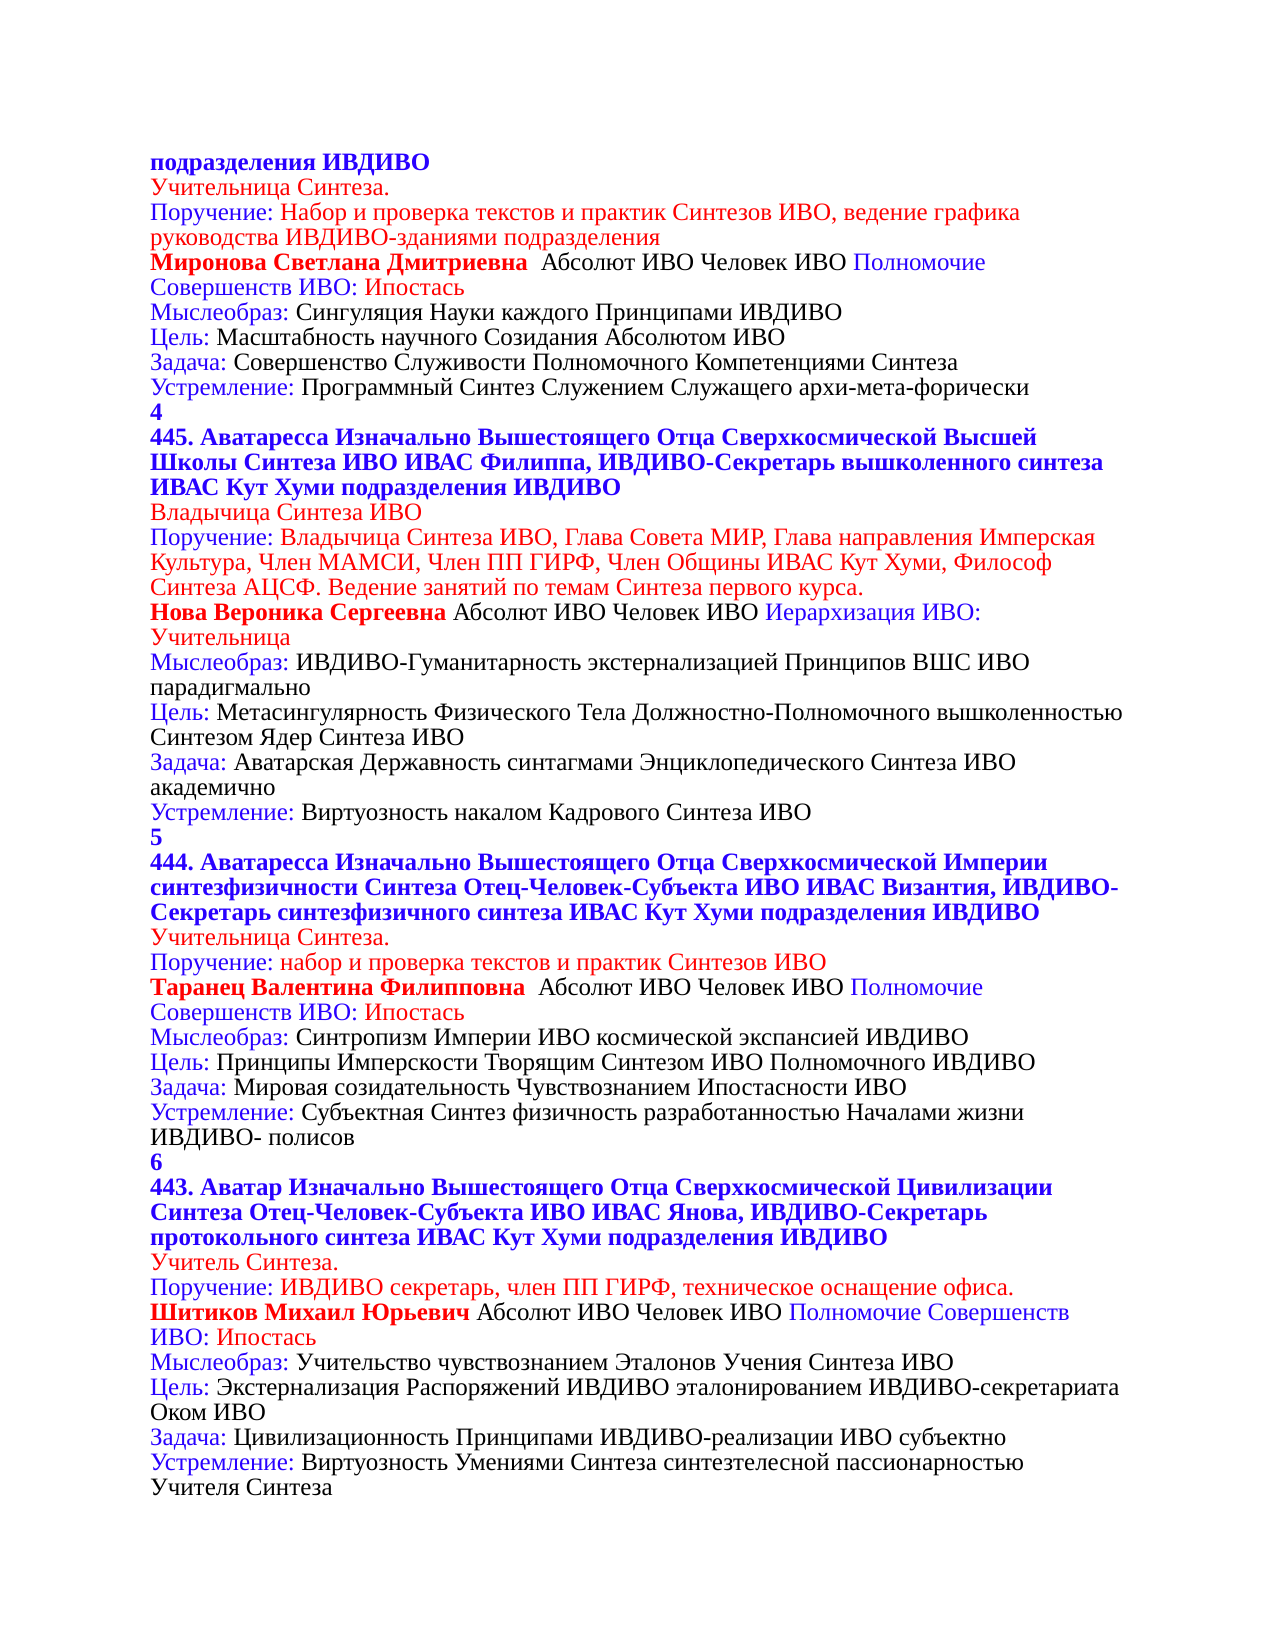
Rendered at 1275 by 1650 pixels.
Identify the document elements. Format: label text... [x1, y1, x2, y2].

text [150, 1250, 1125, 1500]
text Владычица Синтеза ИВО Поручение: Владычица Синтеза ИВО, Глава Совета МИР, Глава направления Имперская Культура, Член МАМСИ, Член ПП ГИРФ, Член Общины ИВАС Кут Хуми, Философ Синтеза АЦСФ. Ведение занятий по темам Синтеза первого курса. Нова Вероника Сергеевна Абсолют ИВО Человек ИВО Иерархизация ИВО: Учительница Мыслеобраз: ИВДИВО-Гуманитарность экстернализацией Принципов ВШС ИВО парадигмально Цель: Метасингулярность Физического Тела Должностно-Полномочного вышколенностью Синтезом Ядер Синтеза ИВО Задача: Аватарская Державность синтагмами Энциклопедического Синтеза ИВО академично Устремление: Виртуозность накалом Кадрового Синтеза ИВО 5 [150, 500, 1125, 850]
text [150, 150, 1125, 425]
text 444. Аватаресса Изначально Вышестоящего Отца Сверхкосмической Империи синтезфизичности Синтеза Отец-Человек-Субъекта ИВО ИВАС Византия, ИВДИВО-Секретарь синтезфизичного синтеза ИВАС Кут Хуми подразделения ИВДИВО Учительница Синтеза. Поручение: набор и проверка текстов и практик Синтезов ИВО Таранец Валентина Филипповна Абсолют ИВО Человек ИВО Полномочие Совершенств ИВО: Ипостась Мыслеобраз: Синтропизм Империи ИВО космической экспансией ИВДИВО Цель: Принципы Имперскости Творящим Синтезом ИВО Полномочного ИВДИВО Задача: Мировая созидательность Чувствознанием Ипостасности ИВО Устремление: Субъектная Синтез физичность разработанностью Началами жизни ИВДИВО- полисов 6 [150, 850, 1125, 1175]
text 443. Аватар Изначально Вышестоящего Отца Сверхкосмической Цивилизации Синтеза Отец-Человек-Субъекта ИВО ИВАС Янова, ИВДИВО-Секретарь протокольного синтеза ИВАС Кут Хуми подразделения ИВДИВО [150, 1175, 1125, 1250]
text 445. Аватаресса Изначально Вышестоящего Отца Сверхкосмической Высшей Школы Синтеза ИВО ИВАС Филиппа, ИВДИВО-Секретарь вышколенного синтеза ИВАС Кут Хуми подразделения ИВДИВО [150, 425, 1125, 500]
